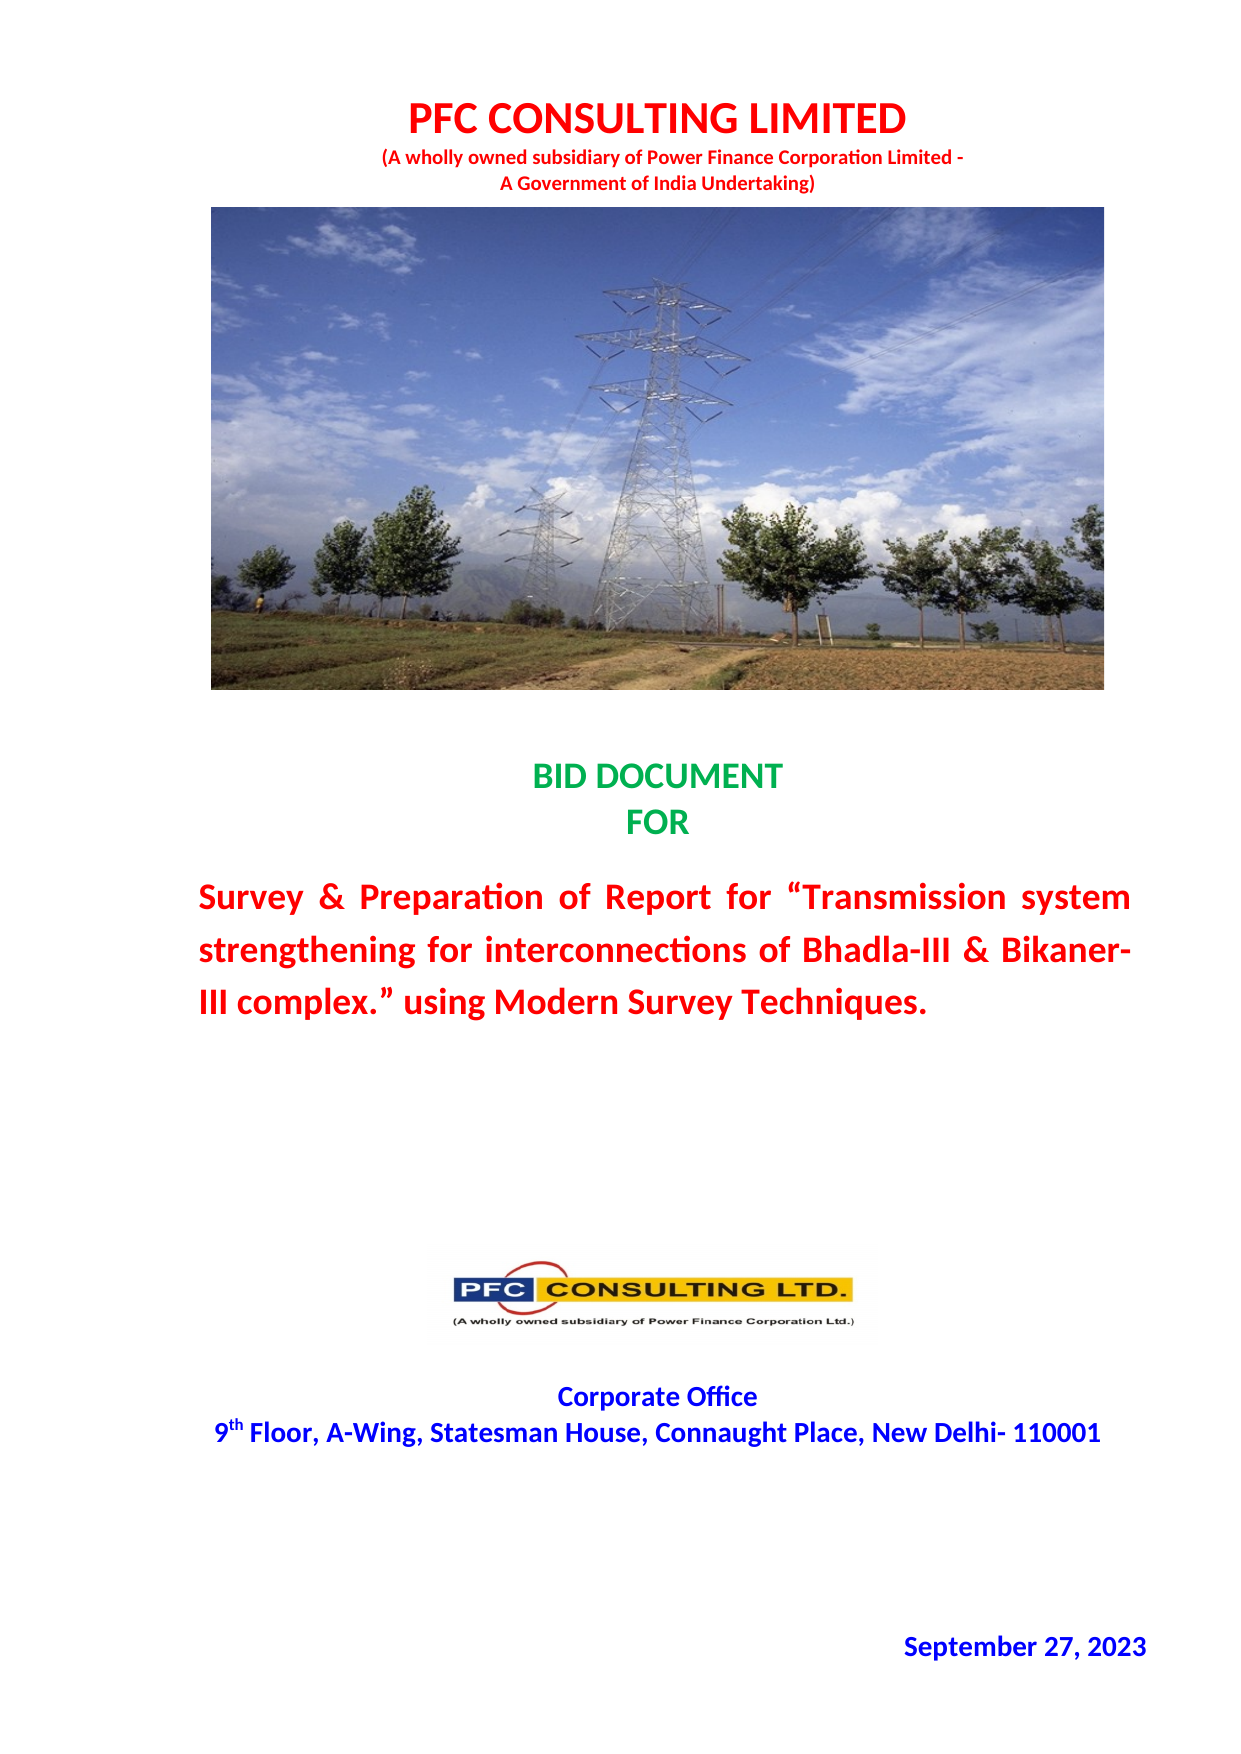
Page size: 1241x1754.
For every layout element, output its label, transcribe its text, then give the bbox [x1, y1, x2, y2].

title PFC CONSULTING LIMITED [169, 89, 1146, 144]
subtitle Survey & Preparation of Report for “Transmission system strengthening for interconnections of Bhadla-III & Bikaner-III complex.” using Modern Survey Techniques. [198, 873, 1133, 1024]
picture [211, 207, 1105, 690]
picture [427, 1243, 879, 1345]
text September 27, 2023 [169, 1628, 1146, 1663]
title A Government of India Undertaking) [169, 170, 1146, 195]
text Corporate Office [169, 1378, 1146, 1414]
title (A wholly owned subsidiary of Power Finance Corporation Limited - [169, 144, 1146, 170]
subtitle BID DOCUMENT [169, 752, 1146, 798]
subtitle FOR [169, 798, 1146, 844]
text 9th Floor, A-Wing, Statesman House, Connaught Place, New Delhi- 110001 [169, 1414, 1146, 1450]
